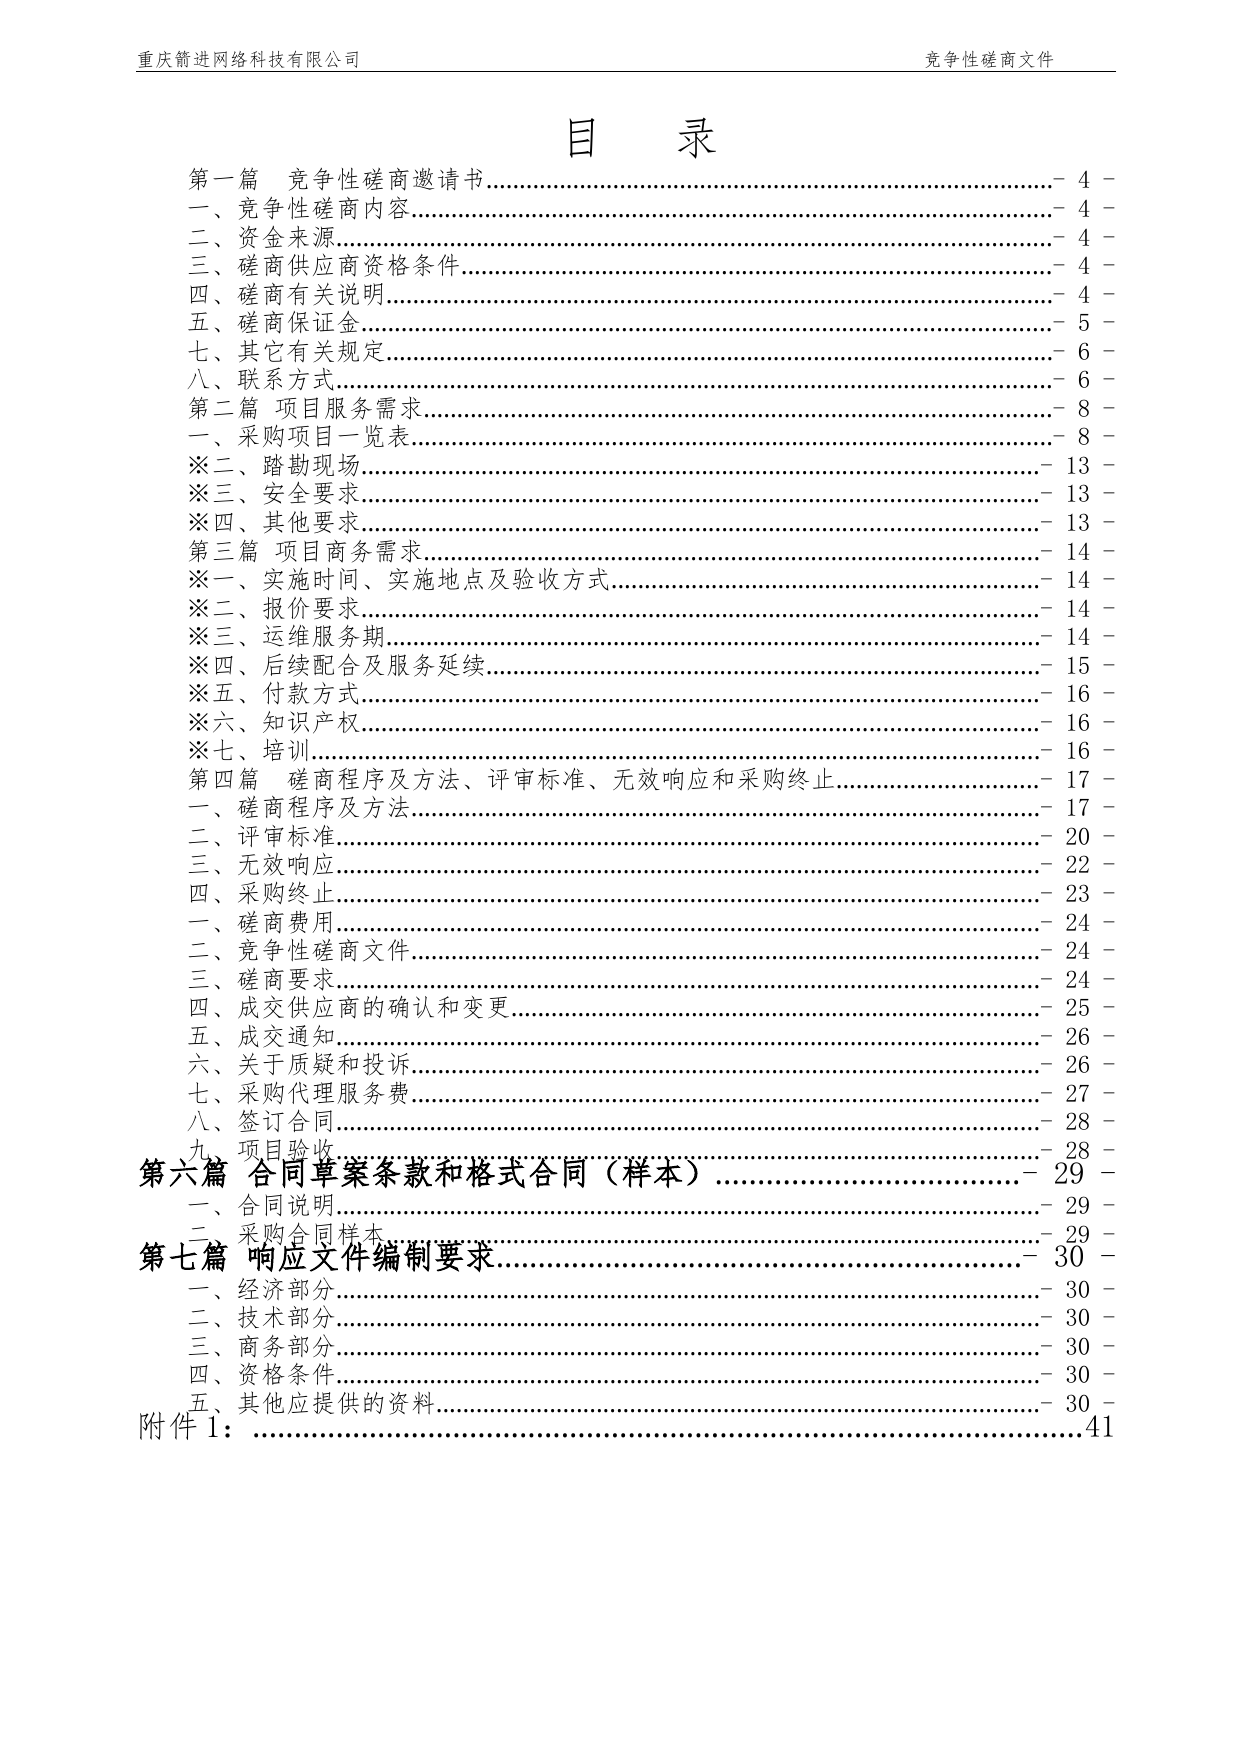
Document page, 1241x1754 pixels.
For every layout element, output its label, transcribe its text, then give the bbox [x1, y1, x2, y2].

text ※四、其他要求 - 13 - [186, 506, 1116, 535]
text ※一、实施时间、实施地点及验收方式 - 14 - [186, 563, 1116, 592]
text 第七篇 响应文件编制要求 - 30 - [136, 1247, 271, 1273]
text 二、竞争性磋商文件 - 24 - [186, 934, 1116, 963]
text 四、磋商有关说明 - 4 - [186, 278, 1116, 307]
text 第四篇 磋商程序及方法、评审标准、无效响应和采购终止 - 17 - [186, 763, 1116, 792]
text 八、联系方式 - 6 - [186, 364, 1116, 392]
text 一、采购项目一览表 - 8 - [186, 421, 1116, 449]
text 第七篇 响应文件编制要求 - 30 - [272, 1247, 359, 1273]
text ※六、知识产权 - 16 - [186, 706, 1116, 735]
text ※三、运维服务期 - 14 - [186, 621, 1116, 649]
text 第三篇 项目商务需求 - 14 - [186, 535, 1116, 563]
text 七、其它有关规定 - 6 - [186, 335, 1116, 364]
text ※四、后续配合及服务延续 - 15 - [186, 649, 1116, 678]
text 第七篇 响应文件编制要求 - 30 - [397, 1247, 479, 1273]
text 四、资格条件 - 30 - [186, 1359, 1116, 1387]
text 目 录 [136, 118, 1116, 164]
text 四、成交供应商的确认和变更 - 25 - [186, 992, 1116, 1020]
text 第七篇 响应文件编制要求 - 30 - [480, 1247, 1116, 1273]
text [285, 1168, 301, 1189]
text 三、磋商要求 - 24 - [186, 963, 1116, 992]
text 六、关于质疑和投诉 - 26 - [186, 1049, 1116, 1077]
text 五、成交通知 - 26 - [186, 1020, 1116, 1049]
text 二、评审标准 - 20 - [186, 820, 1116, 849]
text 附件1： 41 [136, 1416, 1116, 1443]
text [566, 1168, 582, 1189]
text 七、采购代理服务费 - 27 - [186, 1077, 1116, 1106]
text ※五、付款方式 - 16 - [186, 678, 1116, 706]
text 一、磋商费用 - 24 - [186, 906, 1116, 934]
text 三、磋商供应商资格条件 - 4 - [186, 249, 1116, 278]
text 二、资金来源 - 4 - [186, 221, 1116, 249]
text 一、经济部分 - 30 - [186, 1273, 1116, 1302]
text ※二、报价要求 - 14 - [186, 592, 1116, 621]
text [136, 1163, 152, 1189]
text 一、合同说明 - 29 - [186, 1189, 1116, 1218]
text ※三、安全要求 - 13 - [186, 478, 1116, 506]
text 五、其他应提供的资料 - 30 - [186, 1387, 1116, 1416]
text 五、磋商保证金 - 5 - [186, 307, 1116, 335]
text 第一篇 竞争性磋商邀请书 - 4 - [186, 164, 1116, 192]
text 三、商务部分 - 30 - [186, 1330, 1116, 1359]
text ※二、踏勘现场 - 13 - [186, 449, 1116, 478]
text 一、竞争性磋商内容 - 4 - [186, 192, 1116, 221]
text 第六篇 合同草案条款和格式合同（样本） - 29 - [669, 1163, 1116, 1189]
text ※七、培训 - 16 - [186, 735, 1116, 763]
text 八、签订合同 - 28 - [186, 1106, 1116, 1134]
text 第二篇 项目服务需求 - 8 - [186, 392, 1116, 421]
text 九、项目验收 - 28 - [186, 1134, 1116, 1163]
text 一、磋商程序及方法 - 17 - [186, 792, 1116, 820]
text 三、无效响应 - 22 - [186, 849, 1116, 877]
text 二、采购合同样本 - 29 - [186, 1218, 1116, 1247]
text 四、采购终止 - 23 - [186, 877, 1116, 906]
text 第六篇 合同草案条款和格式合同（样本） - 29 - [416, 1163, 524, 1189]
text 二、技术部分 - 30 - [186, 1302, 1116, 1330]
